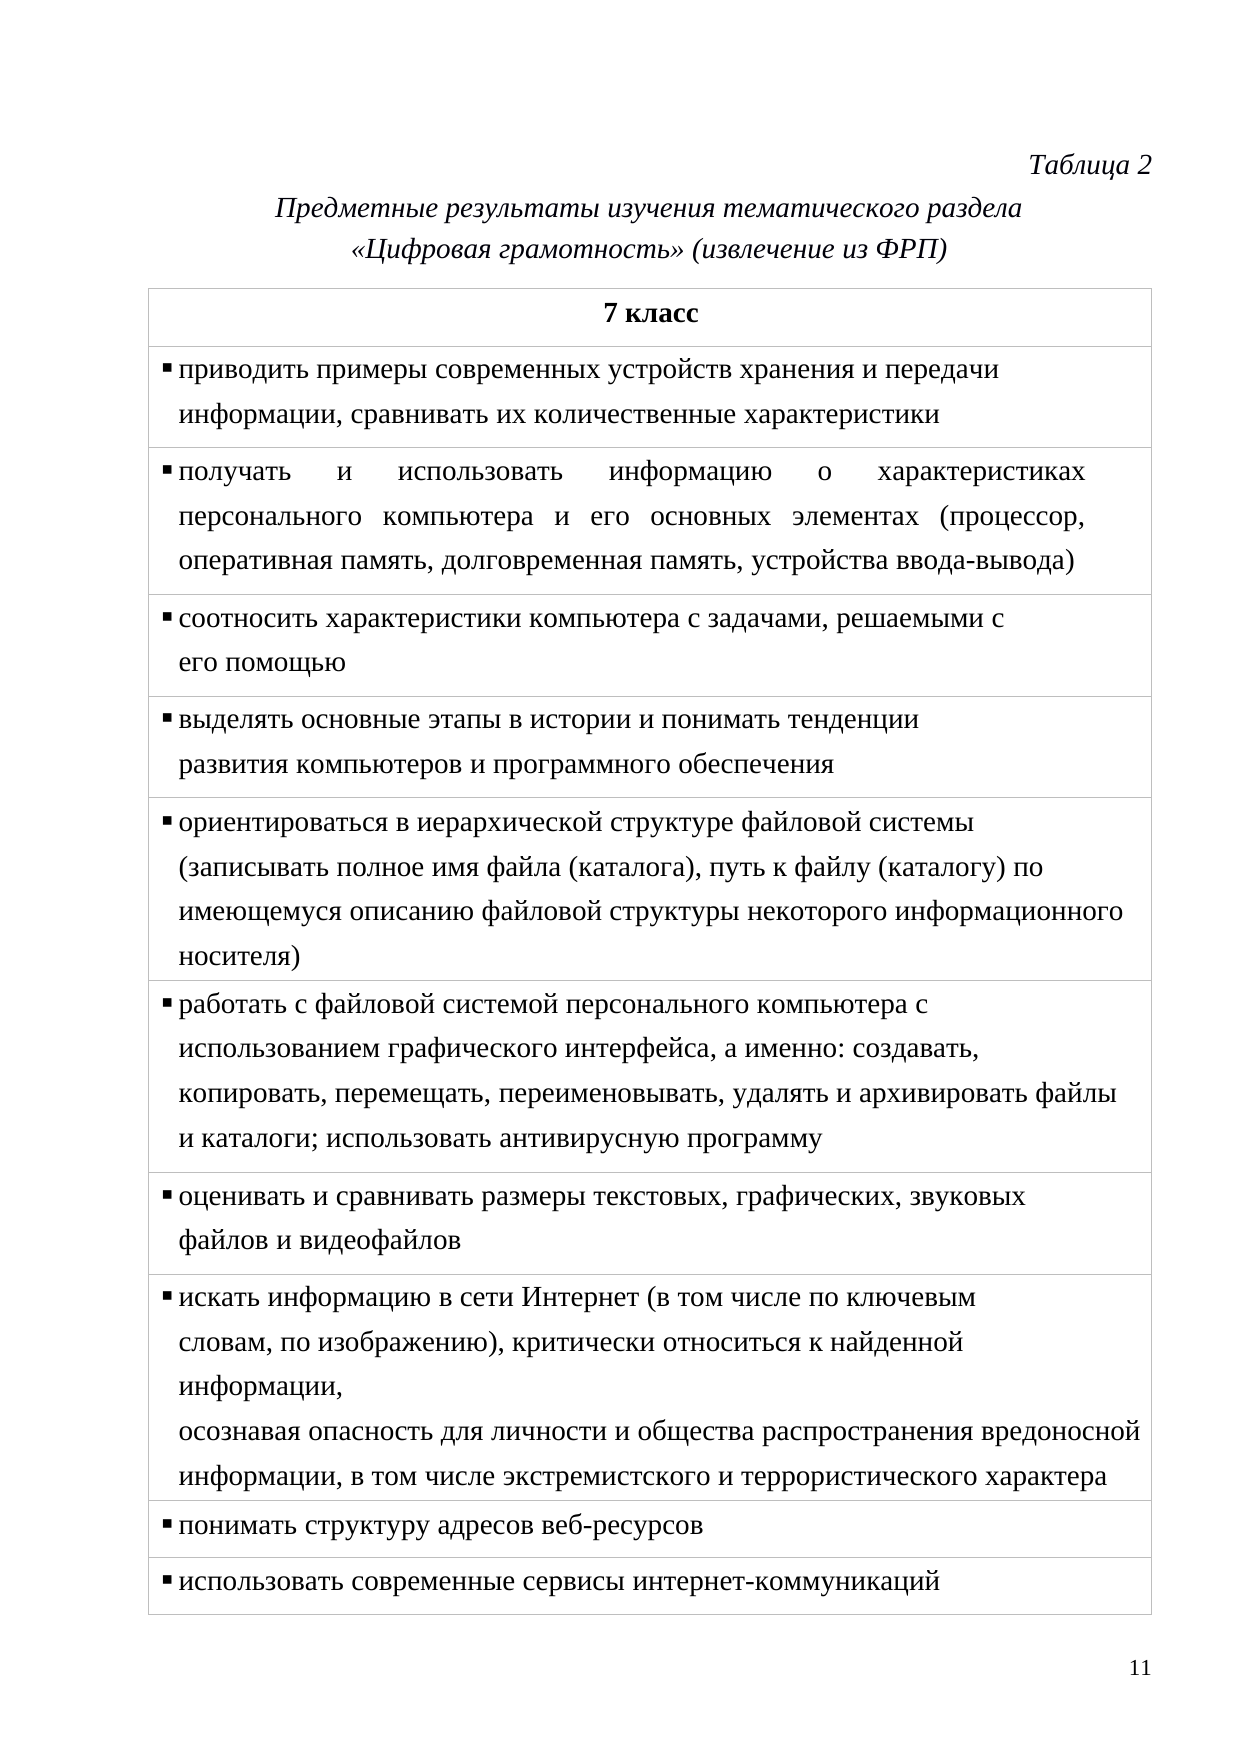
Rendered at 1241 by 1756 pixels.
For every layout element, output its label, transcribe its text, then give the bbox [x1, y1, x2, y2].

table_cell соотносить характеристики компьютера с задачами, решаемыми с его помощью [149, 595, 1151, 696]
table_cell понимать структуру адресов веб-ресурсов [149, 1501, 1151, 1557]
table_cell оценивать и сравнивать размеры текстовых, графических, звуковых файлов и видеофайлов [149, 1173, 1151, 1273]
text Предметные результаты изучения тематического раздела [152, 190, 1145, 224]
table_cell ориентироваться в иерархической структуре файловой системы (записывать полное имя файла (каталога), путь к файлу (каталогу) по имеющемуся описанию файловой структуры некоторого информационного носителя) [149, 798, 1151, 980]
table_header 7 класс [149, 289, 1151, 346]
text Таблица 2 [1004, 147, 1176, 181]
table_cell выделять основные этапы в истории и понимать тенденции развития компьютеров и программного обеспечения [149, 697, 1151, 797]
table_cell получать и использовать информацию о характеристиках персонального компьютера и его основных элементах (процессор, оперативная память, долговременная память, устройства ввода-вывода) [149, 448, 1151, 594]
text «Цифровая грамотность» (извлечение из ФРП) [152, 232, 1146, 265]
table_cell работать с файловой системой персонального компьютера с использованием графического интерфейса, а именно: создавать, копировать, перемещать, переименовывать, удалять и архивировать файлы и каталоги; использовать антивирусную программу [149, 981, 1151, 1172]
table_cell приводить примеры современных устройств хранения и передачи информации, сравнивать их количественные характеристики [149, 347, 1151, 447]
table_cell использовать современные сервисы интернет-коммуникаций [149, 1558, 1151, 1614]
table_cell искать информацию в сети Интернет (в том числе по ключевым словам, по изображению), критически относиться к найденной информации, осознавая опасность для личности и общества распространения вредоносной информации, в том числе экстремистского и террористического характера [149, 1275, 1151, 1500]
